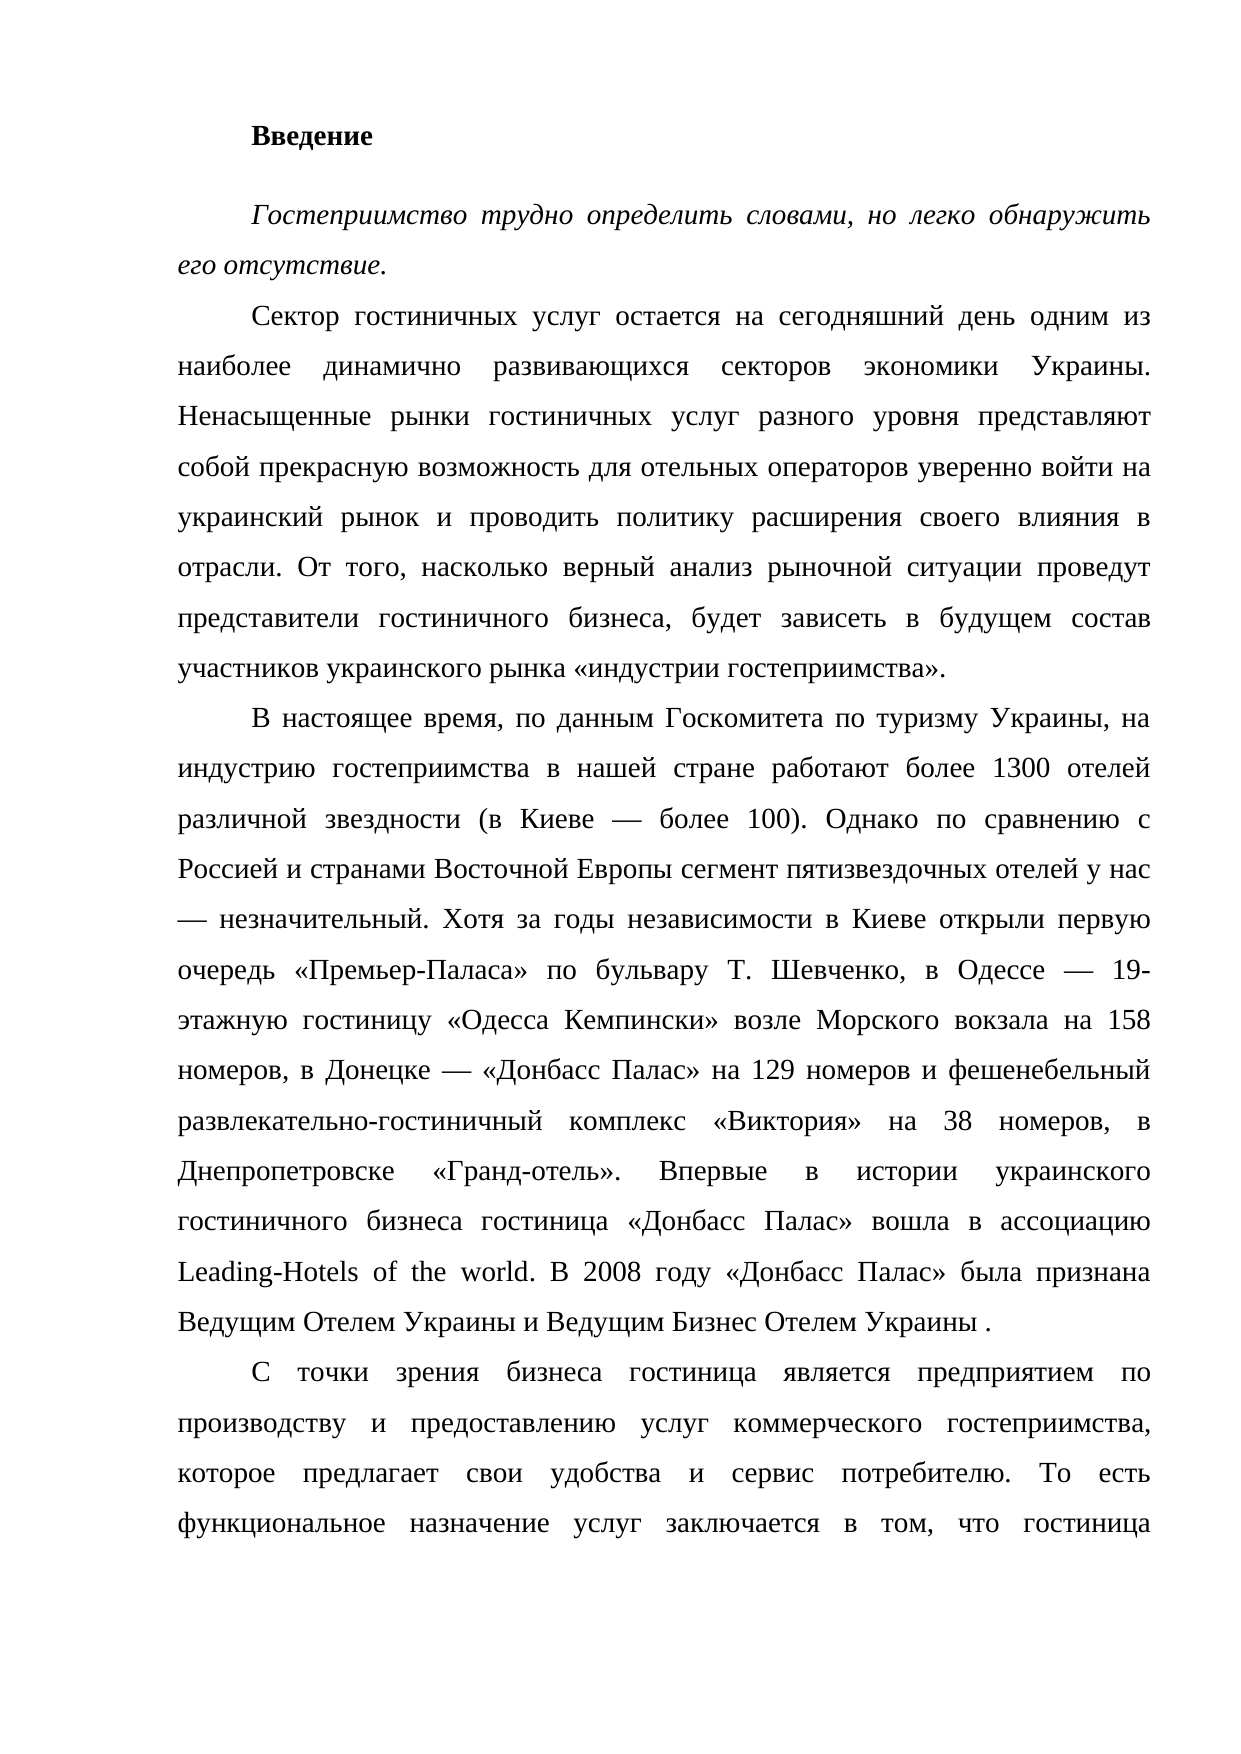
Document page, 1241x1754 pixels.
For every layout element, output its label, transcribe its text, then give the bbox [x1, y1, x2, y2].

text Сектор гостиничных услуг остается на сегодняшний день одним из наиболее динамично развивающихся секторов экономики Украины. Ненасыщенные рынки гостиничных услуг разного уровня представляют собой прекрасную возможность для отельных операторов уверенно войти на украинский рынок и проводить политику расширения своего влияния в отрасли. От того, насколько верный анализ рыночной ситуации проведут представители гостиничного бизнеса, будет зависеть в будущем состав участников украинского рынка «индустрии гостеприимства». [177, 298, 1152, 683]
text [177, 1354, 1152, 1539]
text Гостеприимство трудно определить словами, но легко обнаружить его отсутствие. [177, 197, 1152, 281]
subtitle Введение [177, 118, 1152, 152]
text В настоящее время, по данным Госкомитета по туризму Украины, на индустрию гостеприимства в нашей стране работают более 1300 отелей различной звездности (в Киеве — более 100). Однако по сравнению с Россией и странами Восточной Европы сегмент пятизвездочных отелей у нас — незначительный. Хотя за годы независимости в Киеве открыли первую очередь «Премьер-Паласа» по бульвару Т. Шевченко, в Одессе — 19-этажную гостиницу «Одесса Кемпински» возле Морского вокзала на 158 номеров, в Донецке — «Донбасс Палас» на 129 номеров и фешенебельный развлекательно-гостиничный комплекс «Виктория» на 38 номеров, в Днепропетровске «Гранд-отель». Впервые в истории украинского гостиничного бизнеса гостиница «Донбасс Палас» вошла в ассоциацию Leading-Hotels of the world. В 2008 году «Донбасс Палас» была признана Ведущим Отелем Украины и Ведущим Бизнес Отелем Украины . [177, 700, 1152, 1338]
